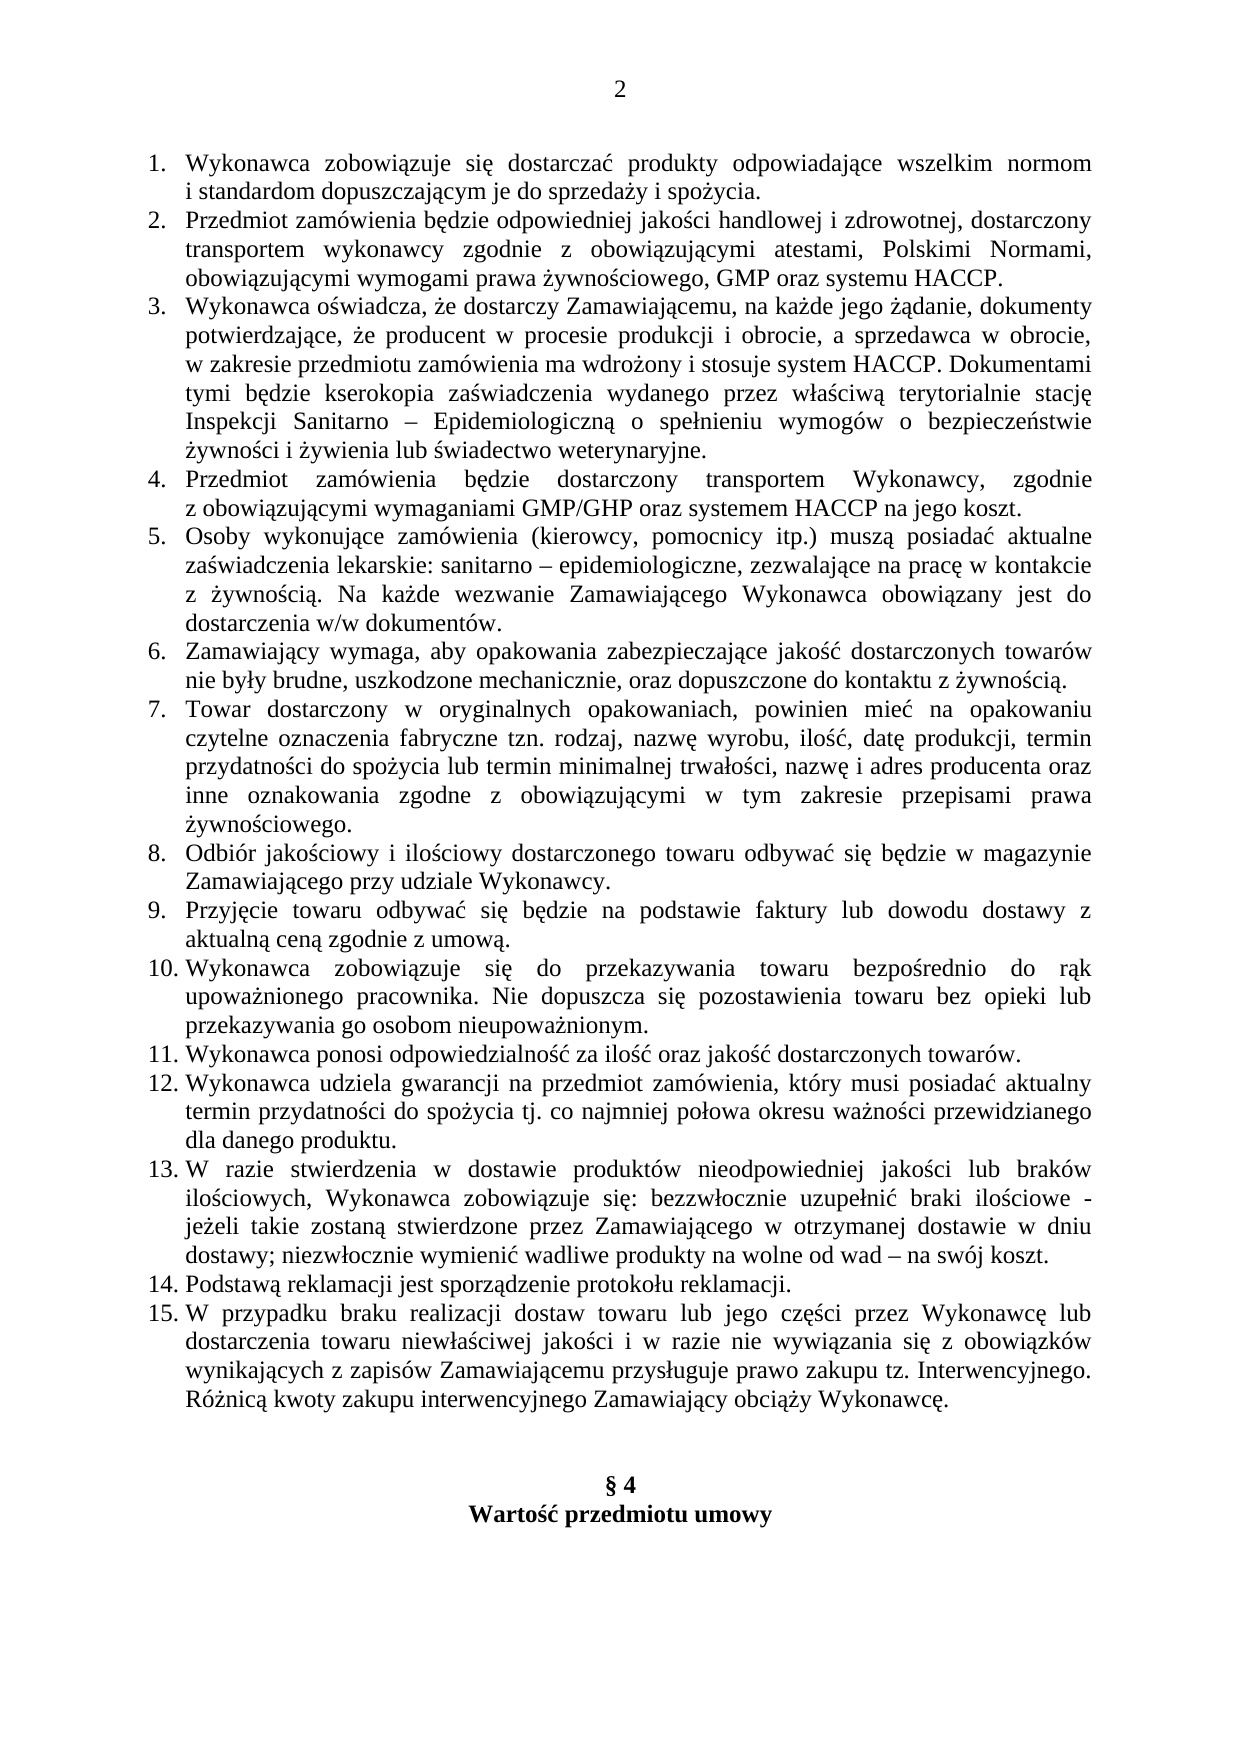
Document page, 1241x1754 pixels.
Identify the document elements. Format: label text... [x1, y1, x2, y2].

list Wykonawca oświadcza, że dostarczy Zamawiającemu, na każde jego żądanie, dokumenty potwierdzające, że producent w procesie produkcji i obrocie, a sprzedawca w obrocie, w zakresie przedmiotu zamówienia ma wdrożony i stosuje system HACCP. Dokumentami tymi będzie kserokopia zaświadczenia wydanego przez właściwą terytorialnie stację Inspekcji Sanitarno – Epidemiologiczną o spełnieniu wymogów o bezpieczeństwie żywności i żywienia lub świadectwo weterynaryjne. [148, 291, 1093, 464]
list Przedmiot zamówienia będzie odpowiedniej jakości handlowej i zdrowotnej, dostarczony transportem wykonawcy zgodnie z obowiązującymi atestami, Polskimi Normami, obowiązującymi wymogami prawa żywnościowego, GMP oraz systemu HACCP. [148, 205, 1093, 291]
list Wykonawca udziela gwarancji na przedmiot zamówienia, który musi posiadać aktualny termin przydatności do spożycia tj. co najmniej połowa okresu ważności przewidzianego dla danego produktu. [148, 1068, 1093, 1154]
text Wartość przedmiotu umowy [148, 1499, 1093, 1528]
list Wykonawca zobowiązuje się dostarczać produkty odpowiadające wszelkim normom i standardom dopuszczającym je do sprzedaży i spożycia. [148, 148, 1093, 205]
list Towar dostarczony w oryginalnych opakowaniach, powinien mieć na opakowaniu czytelne oznaczenia fabryczne tzn. rodzaj, nazwę wyrobu, ilość, datę produkcji, termin przydatności do spożycia lub termin minimalnej trwałości, nazwę i adres producenta oraz inne oznakowania zgodne z obowiązującymi w tym zakresie przepisami prawa żywnościowego. [148, 694, 1093, 838]
list W przypadku braku realizacji dostaw towaru lub jego części przez Wykonawcę lub dostarczenia towaru niewłaściwej jakości i w razie nie wywiązania się z obowiązków wynikających z zapisów Zamawiającemu przysługuje prawo zakupu tz. Interwencyjnego. Różnicą kwoty zakupu interwencyjnego Zamawiający obciąży Wykonawcę. [148, 1298, 1093, 1413]
list Wykonawca ponosi odpowiedzialność za ilość oraz jakość dostarczonych towarów. [148, 1039, 1093, 1068]
list Wykonawca zobowiązuje się do przekazywania towaru bezpośrednio do rąk upoważnionego pracownika. Nie dopuszcza się pozostawienia towaru bez opieki lub przekazywania go osobom nieupoważnionym. [148, 953, 1093, 1039]
list Odbiór jakościowy i ilościowy dostarczonego towaru odbywać się będzie w magazynie Zamawiającego przy udziale Wykonawcy. [148, 838, 1093, 895]
list W razie stwierdzenia w dostawie produktów nieodpowiedniej jakości lub braków ilościowych, Wykonawca zobowiązuje się: bezzwłocznie uzupełnić braki ilościowe - jeżeli takie zostaną stwierdzone przez Zamawiającego w otrzymanej dostawie w dniu dostawy; niezwłocznie wymienić wadliwe produkty na wolne od wad – na swój koszt. [148, 1154, 1093, 1269]
list Podstawą reklamacji jest sporządzenie protokołu reklamacji. [148, 1269, 1093, 1298]
list Zamawiający wymaga, aby opakowania zabezpieczające jakość dostarczonych towarów nie były brudne, uszkodzone mechanicznie, oraz dopuszczone do kontaktu z żywnością. [148, 636, 1093, 694]
text § 4 [148, 1470, 1093, 1499]
list Osoby wykonujące zamówienia (kierowcy, pomocnicy itp.) muszą posiadać aktualne zaświadczenia lekarskie: sanitarno – epidemiologiczne, zezwalające na pracę w kontakcie z żywnością. Na każde wezwanie Zamawiającego Wykonawca obowiązany jest do dostarczenia w/w dokumentów. [148, 521, 1093, 636]
list Przedmiot zamówienia będzie dostarczony transportem Wykonawcy, zgodnie z obowiązującymi wymaganiami GMP/GHP oraz systemem HACCP na jego koszt. [148, 464, 1093, 521]
list Przyjęcie towaru odbywać się będzie na podstawie faktury lub dowodu dostawy z aktualną ceną zgodnie z umową. [148, 895, 1093, 953]
